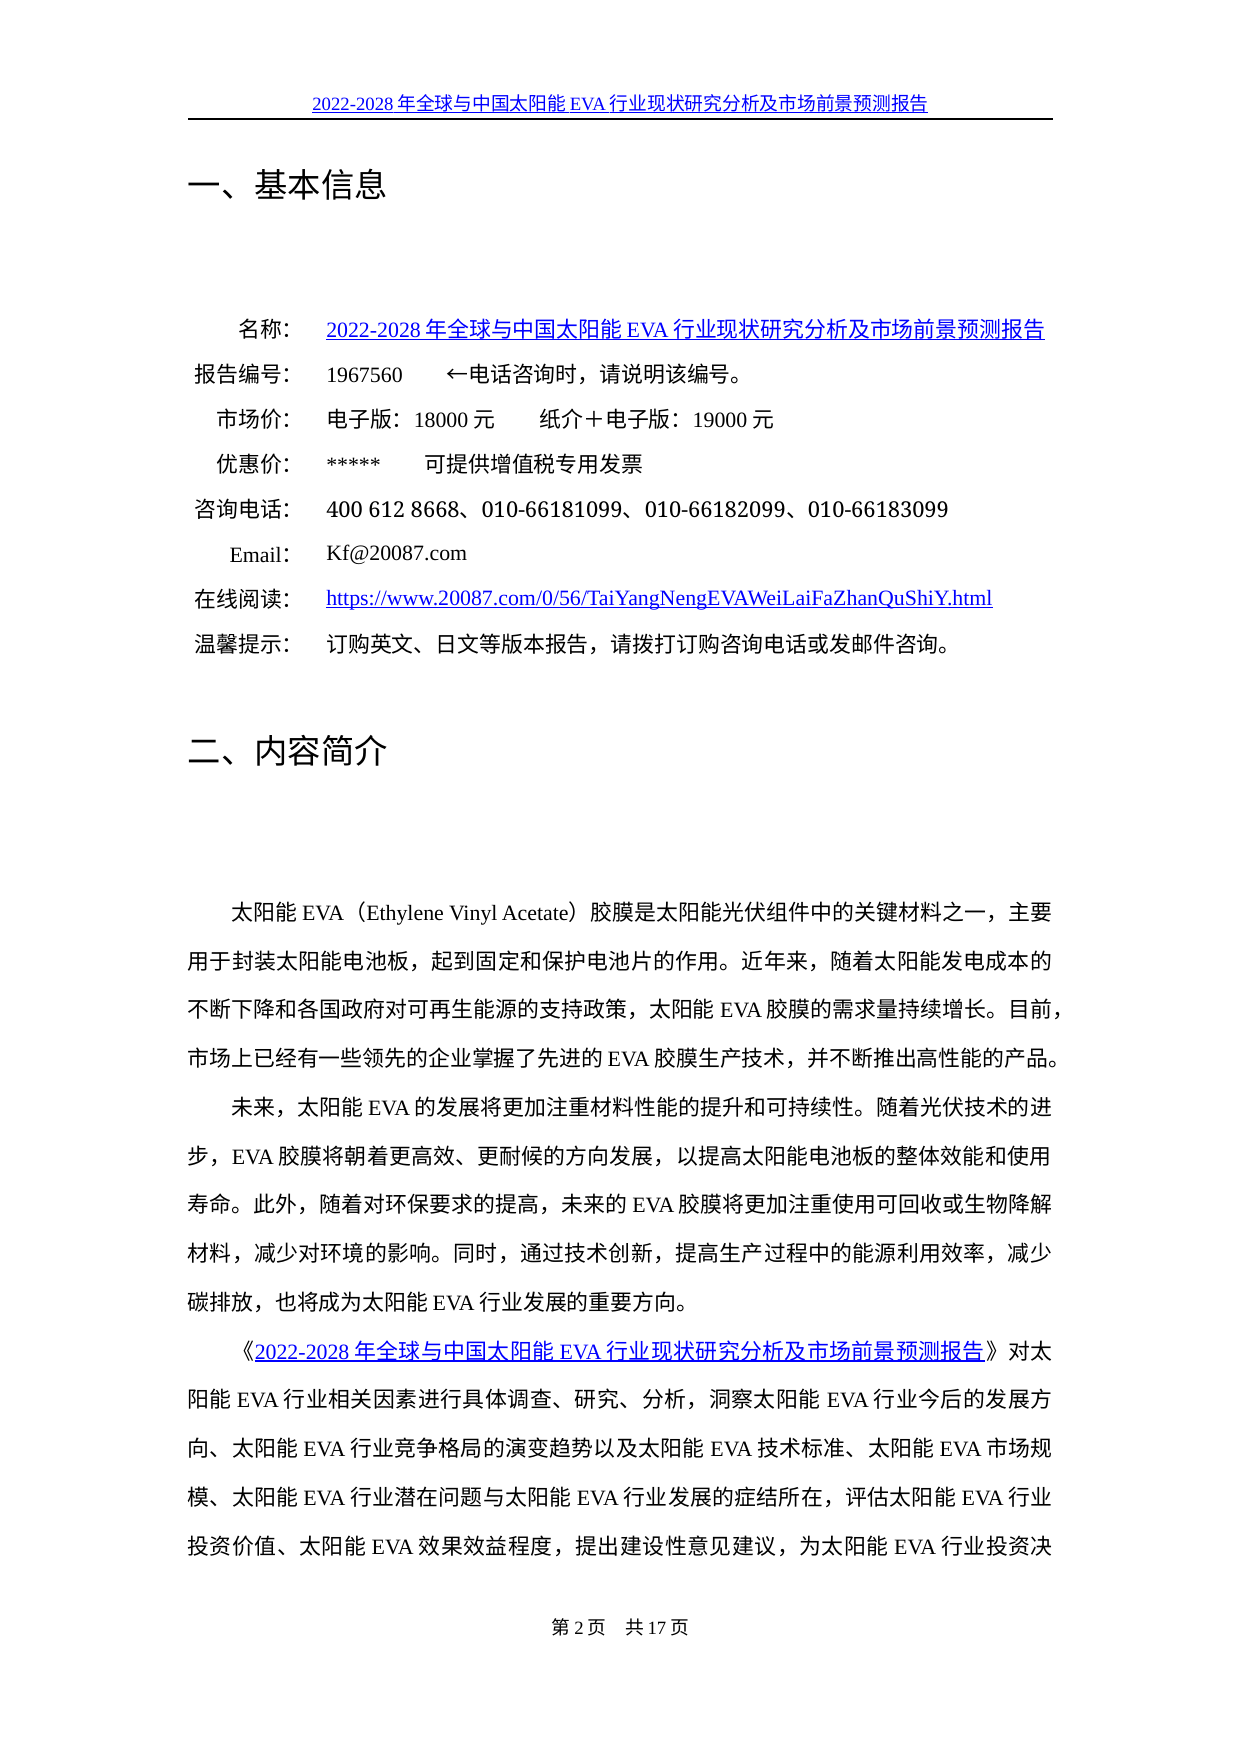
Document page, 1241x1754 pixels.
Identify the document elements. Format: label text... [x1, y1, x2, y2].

table_cell 温馨提示： [167, 627, 315, 672]
table_cell 在线阅读： [167, 582, 315, 627]
table_cell 1967560 ←电话咨询时，请说明该编号。 [315, 357, 1073, 402]
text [187, 894, 1053, 1561]
table_cell 订购英文、日文等版本报告，请拨打订购咨询电话或发邮件咨询。 [315, 627, 1073, 672]
table_cell 市场价： [167, 402, 315, 447]
table_cell [315, 582, 1073, 627]
table_cell 电子版：18000 元 纸介＋电子版：19000 元 [315, 402, 1073, 447]
table_cell 优惠价： [167, 447, 315, 492]
table_header 名称： [167, 312, 315, 357]
table_header 2022-2028年全球与中国太阳能EVA行业现状研究分析及市场前景预测报告 [315, 312, 1073, 357]
title 二、内容简介 [187, 717, 1053, 782]
table_cell 咨询电话： [167, 492, 315, 537]
table_cell 400 612 8668、010-66181099、010-66182099、010-66183099 [315, 492, 1073, 537]
table_cell ***** 可提供增值税专用发票 [315, 447, 1073, 492]
table_cell 报告编号： [167, 357, 315, 402]
title 一、基本信息 [187, 150, 1053, 215]
table_cell Kf@20087.com [315, 537, 1073, 582]
table_cell Email： [167, 537, 315, 582]
